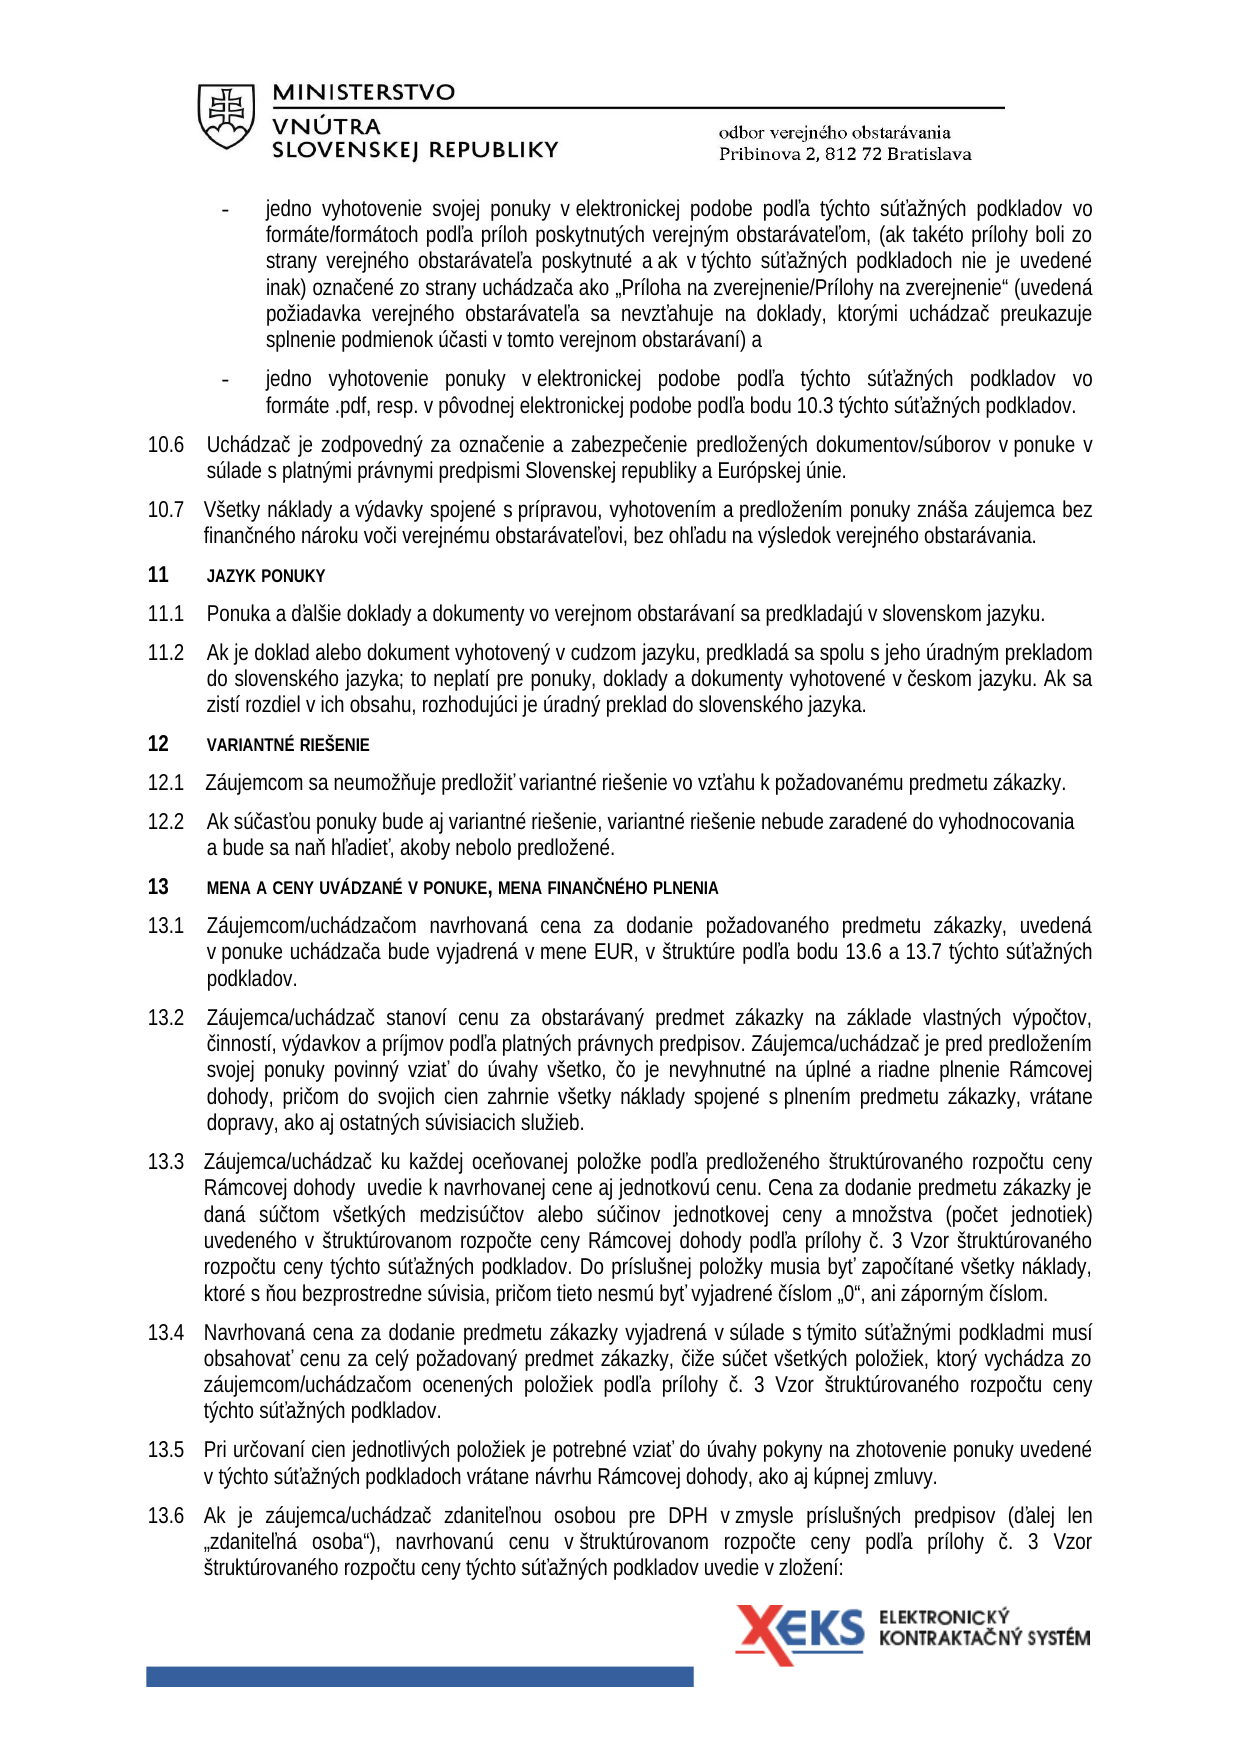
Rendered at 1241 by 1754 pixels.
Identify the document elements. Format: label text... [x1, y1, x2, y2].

list Pri určovaní cien jednotlivých položiek je potrebné vziať do úvahy pokyny na zhotovenie ponuky uvedené v týchto súťažných podkladoch vrátane návrhu Rámcovej dohody, ako aj kúpnej zmluvy. [148, 1436, 1093, 1489]
list Záujemcom/uchádzačom navrhovaná cena za dodanie požadovaného predmetu zákazky, uvedená v ponuke uchádzača bude vyjadrená v mene EUR, v štruktúre podľa bodu 13.6 a 13.7 týchto súťažných podkladov. [148, 912, 1093, 991]
text 12 variantné riešenie [148, 730, 1093, 757]
list Navrhovaná cena za dodanie predmetu zákazky vyjadrená v súlade s týmito súťažnými podkladmi musí obsahovať cenu za celý požadovaný predmet zákazky, čiže súčet všetkých položiek, ktorý vychádza zo záujemcom/uchádzačom ocenených položiek podľa prílohy č. 3 Vzor štruktúrovaného rozpočtu ceny týchto súťažných podkladov. [148, 1318, 1093, 1424]
list 11.2 Ak je doklad alebo dokument vyhotovený v cudzom jazyku, predkladá sa spolu s jeho úradným prekladom do slovenského jazyka; to neplatí pre ponuky, doklady a dokumenty vyhotovené v českom jazyku. Ak sa zistí rozdiel v ich obsahu, rozhodujúci je úradný preklad do slovenského jazyka. [148, 639, 1093, 718]
list 11.1 Ponuka a ďalšie doklady a dokumenty vo verejnom obstarávaní sa predkladajú v slovenskom jazyku. [148, 600, 1093, 626]
list Ak je záujemca/uchádzač zdaniteľnou osobou pre DPH v zmysle príslušných predpisov (ďalej len „zdaniteľná osoba“), navrhovanú cenu v štruktúrovanom rozpočte ceny podľa prílohy č. 3 Vzor štruktúrovaného rozpočtu ceny týchto súťažných podkladov uvedie v zložení: [148, 1502, 1093, 1581]
list jedno vyhotovenie svojej ponuky v elektronickej podobe podľa týchto súťažných podkladov vo formáte/formátoch podľa príloh poskytnutých verejným obstarávateľom, (ak takéto prílohy boli zo strany verejného obstarávateľa poskytnuté a ak v týchto súťažných podkladoch nie je uvedené inak) označené zo strany uchádzača ako „Príloha na zverejnenie/Prílohy na zverejnenie“ (uvedená požiadavka verejného obstarávateľa sa nevzťahuje na doklady, ktorými uchádzač preukazuje splnenie podmienok účasti v tomto verejnom obstarávaní) a [221, 194, 1093, 353]
list Všetky náklady a výdavky spojené s prípravou, vyhotovením a predložením ponuky znáša záujemca bez finančného nároku voči verejnému obstarávateľovi, bez ohľadu na výsledok verejného obstarávania. [148, 496, 1093, 548]
picture [147, 73, 1093, 170]
text 11 jazyk ponuky [148, 561, 1093, 587]
text 12.2 Ak súčasťou ponuky bude aj variantné riešenie, variantné riešenie nebude zaradené do vyhodnocovania a bude sa naň hľadieť, akoby nebolo predložené. [148, 808, 1093, 861]
list Uchádzač je zodpovedný za označenie a zabezpečenie predložených dokumentov/súborov v ponuke v súlade s platnými právnymi predpismi Slovenskej republiky a Európskej únie. [148, 431, 1093, 483]
list jedno vyhotovenie ponuky v elektronickej podobe podľa týchto súťažných podkladov vo formáte .pdf, resp. v pôvodnej elektronickej podobe podľa bodu 10.3 týchto súťažných podkladov. [221, 365, 1093, 418]
list Záujemca/uchádzač ku každej oceňovanej položke podľa predloženého štruktúrovaného rozpočtu ceny Rámcovej dohody uvedie k navrhovanej cene aj jednotkovú cenu. Cena za dodanie predmetu zákazky je daná súčtom všetkých medzisúčtov alebo súčinov jednotkovej ceny a množstva (počet jednotiek) uvedeného v štruktúrovanom rozpočte ceny Rámcovej dohody podľa prílohy č. 3 Vzor štruktúrovaného rozpočtu ceny týchto súťažných podkladov. Do príslušnej položky musia byť započítané všetky náklady, ktoré s ňou bezprostredne súvisia, pričom tieto nesmú byť vyjadrené číslom „0“, ani záporným číslom. [148, 1148, 1093, 1306]
list 12.1 Záujemcom sa neumožňuje predložiť variantné riešenie vo vzťahu k požadovanému predmetu zákazky. [148, 769, 1093, 795]
picture [146, 1605, 1090, 1687]
list Záujemca/uchádzač stanoví cenu za obstarávaný predmet zákazky na základe vlastných výpočtov, činností, výdavkov a príjmov podľa platných právnych predpisov. Záujemca/uchádzač je pred predložením svojej ponuky povinný vziať do úvahy všetko, čo je nevyhnutné na úplné a riadne plnenie Rámcovej dohody, pričom do svojich cien zahrnie všetky náklady spojené s plnením predmetu zákazky, vrátane dopravy, ako aj ostatných súvisiacich služieb. [148, 1003, 1093, 1135]
list mena a ceny uvádzané v ponuke, mena finančného plnenia [148, 873, 1093, 899]
